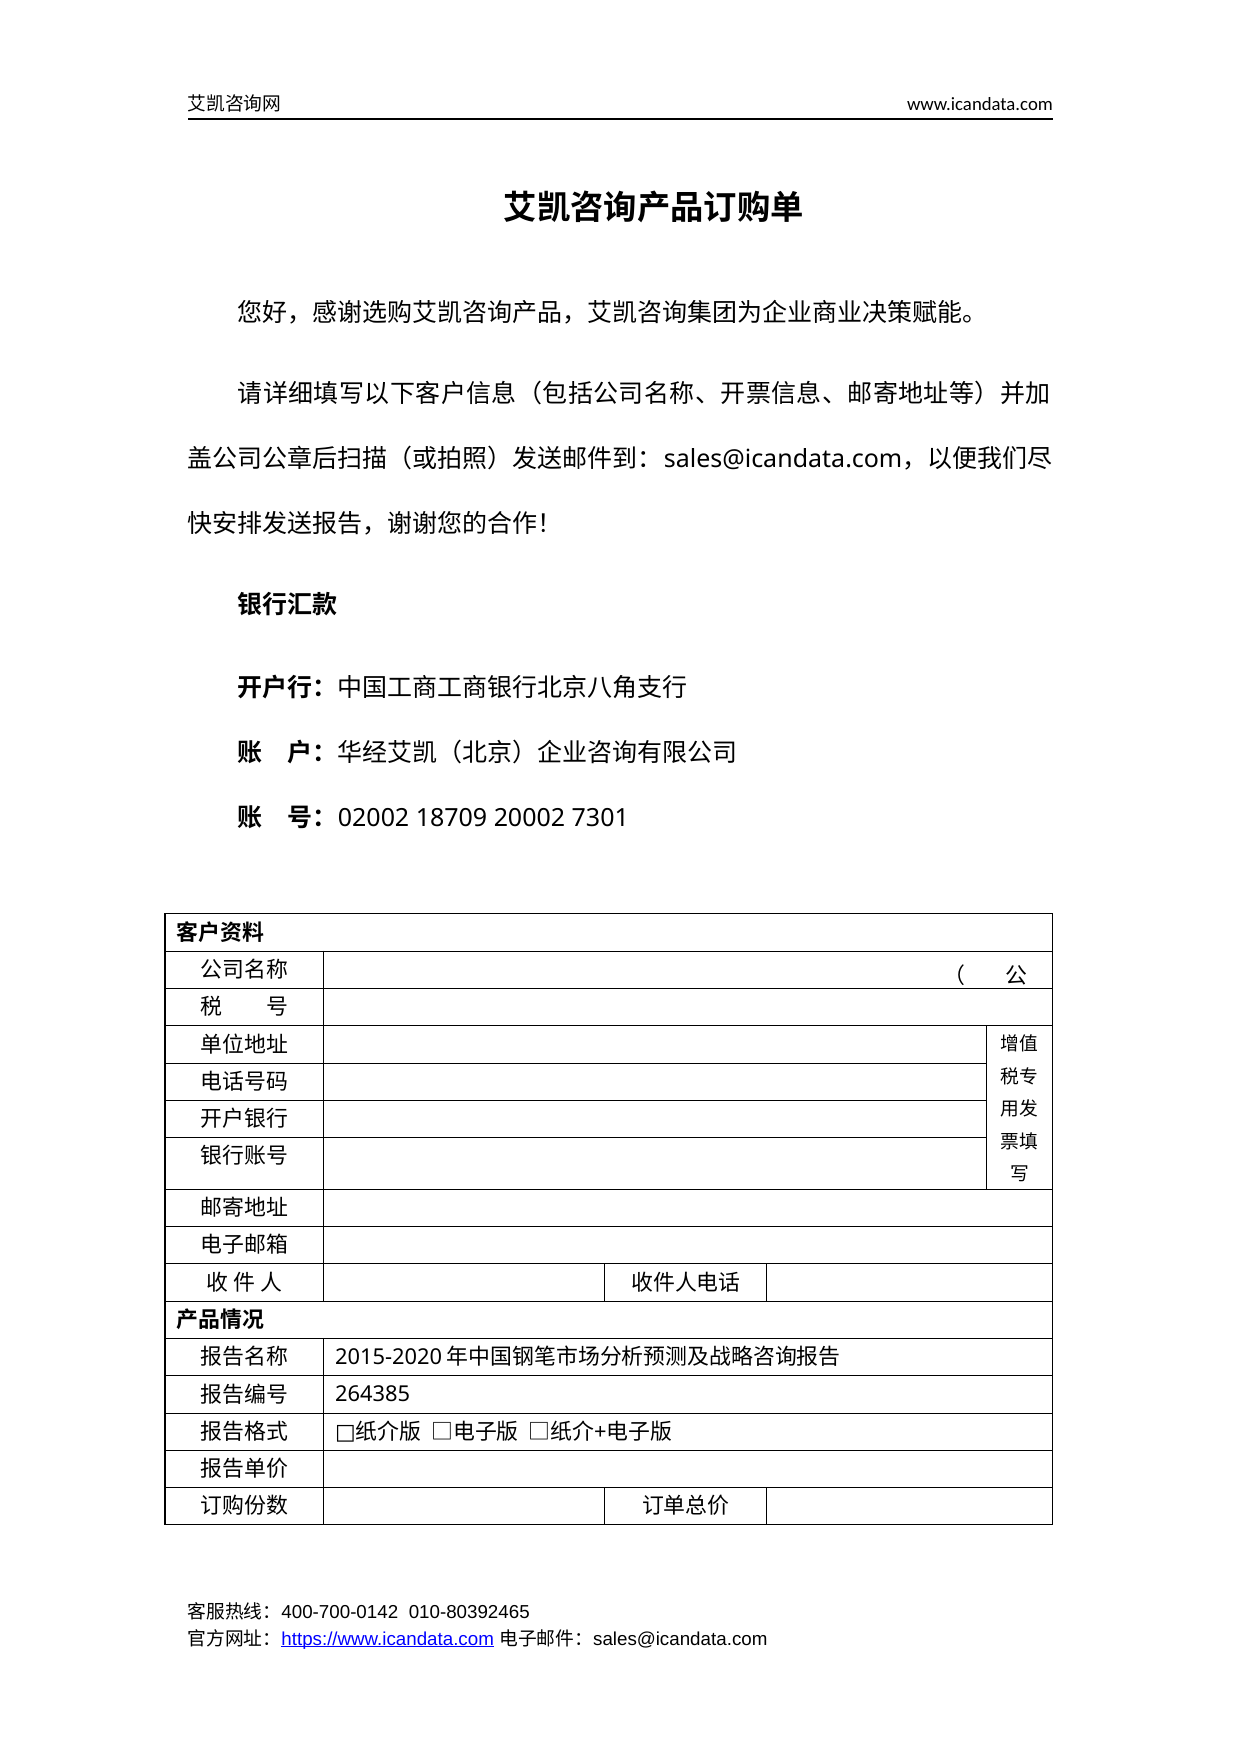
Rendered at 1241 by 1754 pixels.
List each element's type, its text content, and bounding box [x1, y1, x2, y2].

table_cell [324, 989, 1052, 1025]
table_cell 收件人电话 [605, 1264, 766, 1301]
table_cell 报告格式 [166, 1414, 323, 1450]
table_cell 税 号 [166, 989, 323, 1025]
table_cell 单位地址 [166, 1026, 323, 1062]
text 账 户：华经艾凯（北京）企业咨询有限公司 [187, 718, 1053, 783]
table_cell [324, 1026, 986, 1062]
table_cell [767, 1488, 1052, 1524]
text 请详细填写以下客户信息（包括公司名称、开票信息、邮寄地址等）并加盖公司公章后扫描（或拍照）发送邮件到：sales@icandata.com，以便我们尽快安排发送报告，谢谢您的合作！ [187, 359, 1053, 554]
table_cell 公司名称 [166, 952, 323, 988]
table_cell 报告名称 [166, 1339, 323, 1375]
text 您好，感谢选购艾凯咨询产品，艾凯咨询集团为企业商业决策赋能。 [187, 278, 1053, 343]
table_cell [324, 1101, 986, 1137]
table_cell 收 件 人 [166, 1264, 323, 1301]
table_cell [324, 1264, 604, 1301]
table_cell [324, 1451, 1052, 1487]
table_cell 电话号码 [166, 1064, 323, 1100]
table_cell [324, 952, 1052, 988]
table_cell [324, 1227, 1052, 1263]
table_cell 开户银行 [166, 1101, 323, 1137]
text 账 号：02002 18709 20002 7301 [187, 783, 1053, 848]
table_cell [324, 1138, 986, 1189]
table_cell [324, 1488, 604, 1524]
table_cell 订购份数 [166, 1488, 323, 1524]
table_cell 银行账号 [166, 1138, 323, 1189]
table_cell 增值税专用发票填写 [987, 1026, 1052, 1189]
table_cell [767, 1264, 1052, 1301]
table_cell 报告编号 [166, 1376, 323, 1412]
table_cell □纸介版 □电子版 □纸介+电子版 [324, 1414, 1052, 1450]
table_cell [324, 1190, 1052, 1226]
table_header 客户资料 [166, 914, 1052, 951]
text 开户行：中国工商工商银行北京八角支行 [187, 653, 1053, 718]
text 银行汇款 [187, 570, 1053, 635]
table_cell 订单总价 [605, 1488, 766, 1524]
table_cell 264385 [324, 1376, 1052, 1412]
text 艾凯咨询产品订购单 [187, 172, 1053, 237]
table_cell [324, 1064, 986, 1100]
table_cell 邮寄地址 [166, 1190, 323, 1226]
table_cell 报告单价 [166, 1451, 323, 1487]
table_cell 产品情况 [166, 1302, 1052, 1338]
table_cell 2015-2020年中国钢笔市场分析预测及战略咨询报告 [324, 1339, 1052, 1375]
table_cell 电子邮箱 [166, 1227, 323, 1263]
